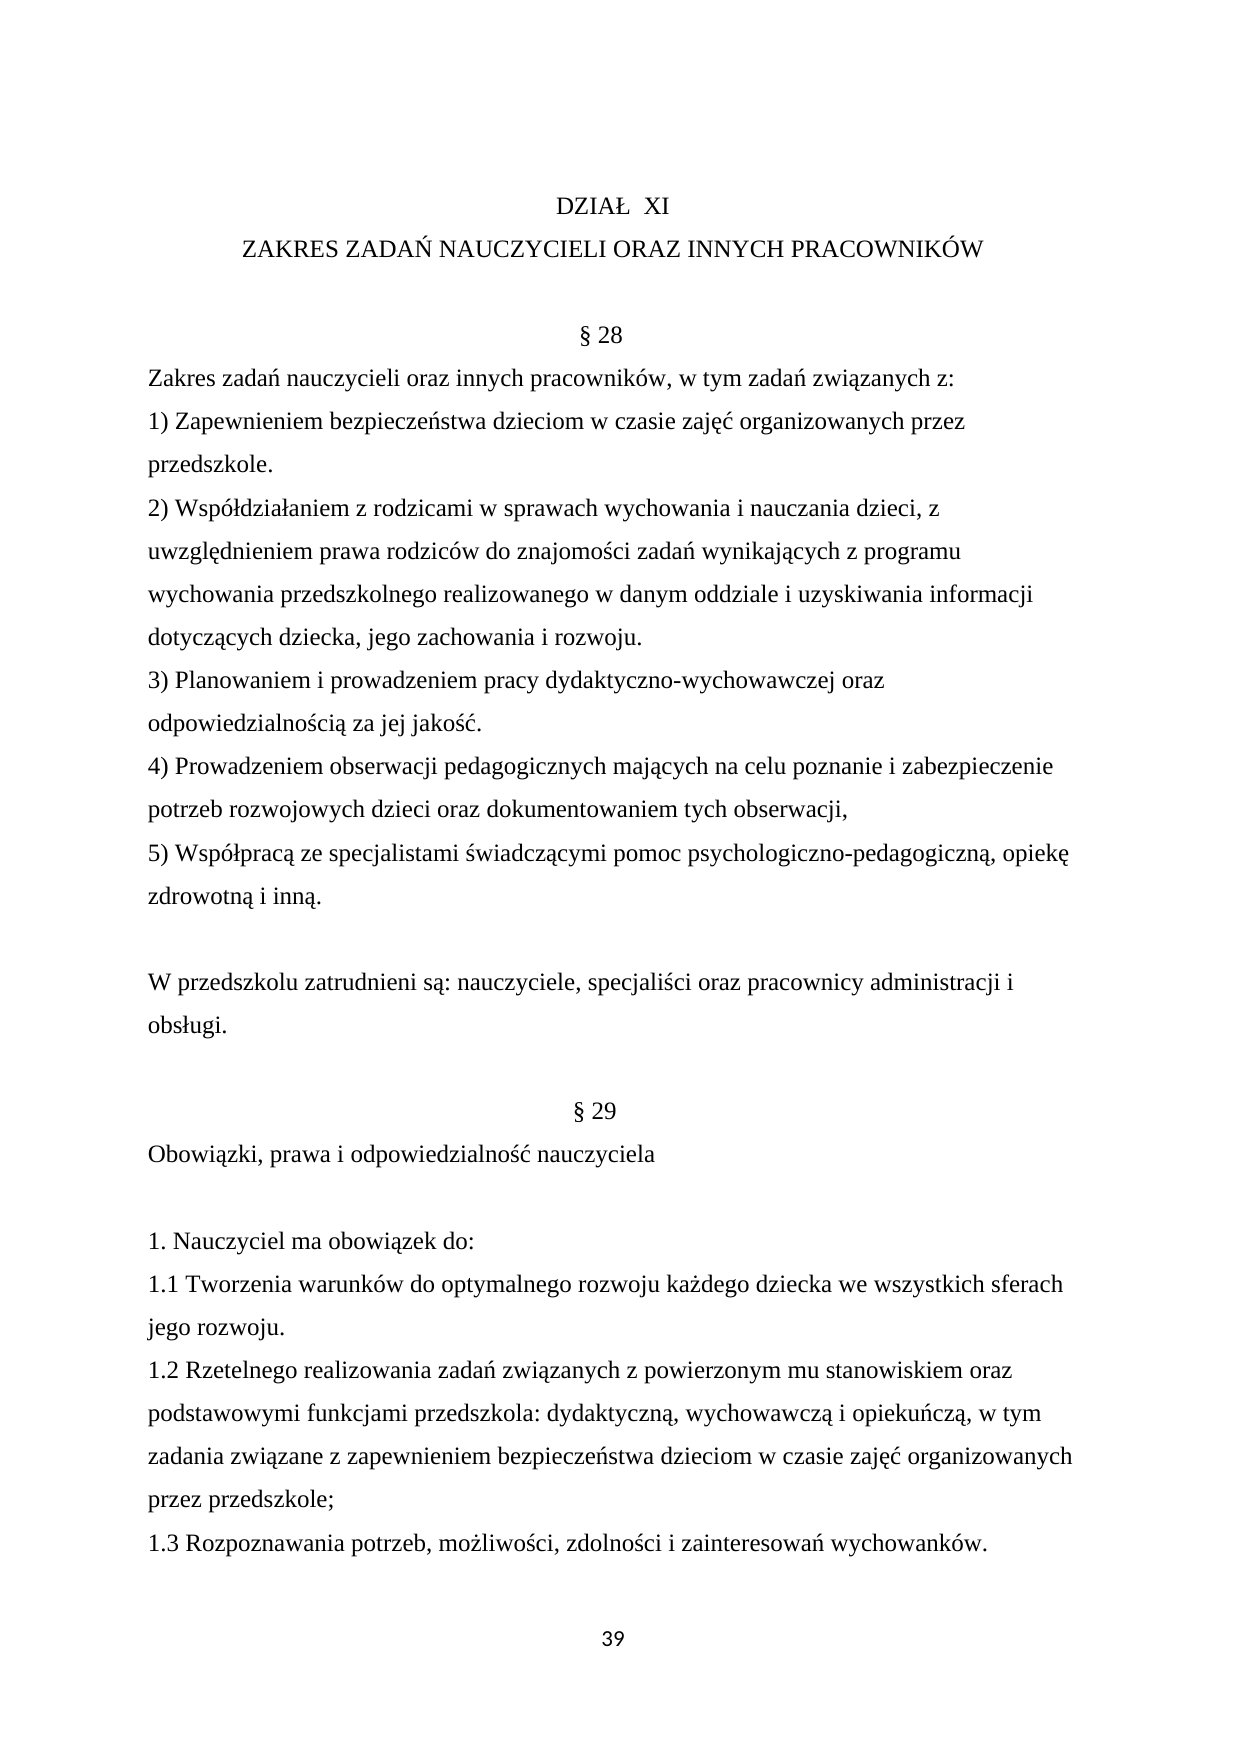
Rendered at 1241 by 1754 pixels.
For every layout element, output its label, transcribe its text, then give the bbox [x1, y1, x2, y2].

text 1. Nauczyciel ma obowiązek do: [148, 1226, 1078, 1254]
text ZAKRES ZADAŃ NAUCZYCIELI ORAZ INNYCH PRACOWNIKÓW [148, 234, 1078, 263]
text 2) Współdziałaniem z rodzicami w sprawach wychowania i nauczania dzieci, z uwzględnieniem prawa rodziców do znajomości zadań wynikających z programu wychowania przedszkolnego realizowanego w danym oddziale i uzyskiwania informacji dotyczących dziecka, jego zachowania i rozwoju. [148, 493, 1078, 651]
text 1.3 Rozpoznawania potrzeb, możliwości, zdolności i zainteresowań wychowanków. [148, 1528, 1078, 1556]
text 1) Zapewnieniem bezpieczeństwa dzieciom w czasie zajęć organizowanych przez przedszkole. [148, 406, 1078, 478]
text DZIAŁ XI [148, 191, 1078, 219]
text W przedszkolu zatrudnieni są: nauczyciele, specjaliści oraz pracownicy administracji i obsługi. [148, 967, 1078, 1039]
text § 29 [148, 1096, 1078, 1125]
text 5) Współpracą ze specjalistami świadczącymi pomoc psychologiczno-pedagogiczną, opiekę zdrowotną i inną. [148, 838, 1078, 909]
text 1.2 Rzetelnego realizowania zadań związanych z powierzonym mu stanowiskiem oraz podstawowymi funkcjami przedszkola: dydaktyczną, wychowawczą i opiekuńczą, w tym zadania związane z zapewnieniem bezpieczeństwa dzieciom w czasie zajęć organizowanych przez przedszkole; [148, 1355, 1078, 1513]
text 1.1 Tworzenia warunków do optymalnego rozwoju każdego dziecka we wszystkich sferach jego rozwoju. [148, 1269, 1078, 1341]
text § 28 [148, 320, 1078, 349]
text 3) Planowaniem i prowadzeniem pracy dydaktyczno-wychowawczej oraz odpowiedzialnością za jej jakość. [148, 665, 1078, 737]
text 4) Prowadzeniem obserwacji pedagogicznych mających na celu poznanie i zabezpieczenie potrzeb rozwojowych dzieci oraz dokumentowaniem tych obserwacji, [148, 751, 1078, 823]
text Obowiązki, prawa i odpowiedzialność nauczyciela [148, 1139, 1078, 1168]
text Zakres zadań nauczycieli oraz innych pracowników, w tym zadań związanych z: [148, 363, 1078, 392]
